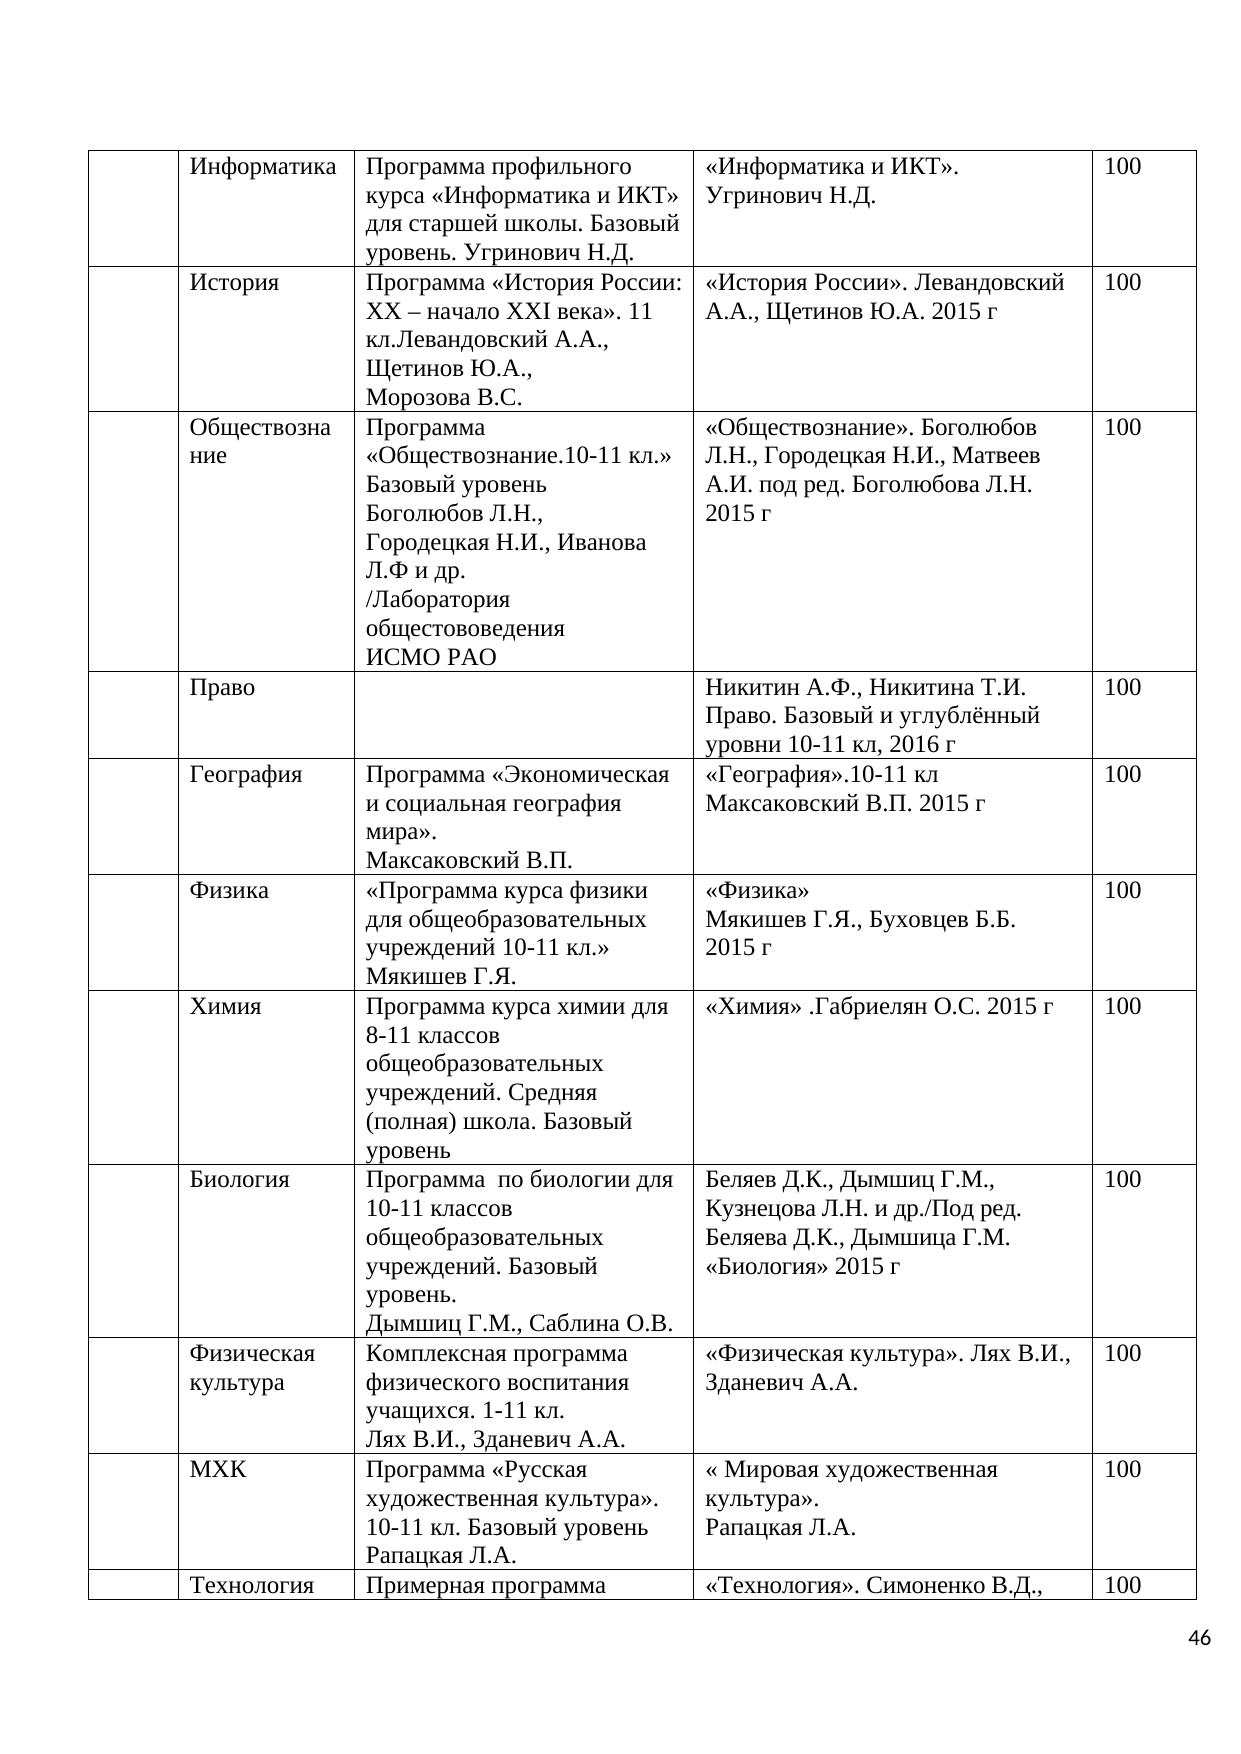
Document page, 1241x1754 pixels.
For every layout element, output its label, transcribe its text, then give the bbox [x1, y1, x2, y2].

table_cell МХК [179, 1454, 354, 1569]
table_cell [89, 412, 178, 671]
table_cell 100 [1093, 267, 1196, 411]
table_cell [89, 267, 178, 411]
table_cell 100 [1093, 1165, 1196, 1337]
table_cell [89, 1165, 178, 1337]
table_cell Право [179, 672, 354, 758]
table_cell 100 [1093, 151, 1196, 266]
table_cell Программа «Обществознание.10-11 кл.» Базовый уровень Боголюбов Л.Н., Городецкая Н.И., Иванова Л.Ф и др. /Лаборатория общестововедения ИСМО РАО [355, 412, 693, 671]
table_cell «География».10-11 кл Максаковский В.П. 2015 г [694, 759, 1092, 874]
table_cell 100 [1093, 672, 1196, 758]
table_cell Физика [179, 875, 354, 990]
table_cell [89, 1454, 178, 1569]
table_cell « Мировая художественная культура». Рапацкая Л.А. [694, 1454, 1092, 1569]
table_cell 100 [1093, 1454, 1196, 1569]
table_cell Программа «Русская художественная культура». 10-11 кл. Базовый уровень Рапацкая Л.А. [355, 1454, 693, 1569]
table_cell 100 [1093, 412, 1196, 671]
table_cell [694, 1570, 1092, 1599]
table_cell Химия [179, 991, 354, 1163]
table_cell Программа по биологии для 10-11 классов общеобразовательных учреждений. Базовый уровень. Дымшиц Г.М., Саблина О.В. [355, 1165, 693, 1337]
table_cell 100 [1093, 1338, 1196, 1453]
table_cell «Физическая культура». Лях В.И., Зданевич А.А. [694, 1338, 1092, 1453]
table_cell Программа профильного курса «Информатика и ИКТ» для старшей школы. Базовый уровень. Угринович Н.Д. [355, 151, 693, 266]
table_cell Биология [179, 1165, 354, 1337]
table_cell 100 [1093, 1570, 1196, 1599]
table_cell «Программа курса физики для общеобразовательных учреждений 10-11 кл.» Мякишев Г.Я. [355, 875, 693, 990]
table_cell «Физика» Мякишев Г.Я., Буховцев Б.Б. 2015 г [694, 875, 1092, 990]
table_cell Комплексная программа физического воспитания учащихся. 1-11 кл. Лях В.И., Зданевич А.А. [355, 1338, 693, 1453]
table_cell Программа «История России: ХХ – начало ХХI века». 11 кл.Левандовский А.А., Щетинов Ю.А., Морозова В.С. [355, 267, 693, 411]
table_cell Никитин А.Ф., Никитина Т.И. Право. Базовый и углублённый уровни 10-11 кл, 2016 г [694, 672, 1092, 758]
table_cell «Обществознание». Боголюбов Л.Н., Городецкая Н.И., Матвеев А.И. под ред. Боголюбова Л.Н. 2015 г [694, 412, 1092, 671]
table_cell [89, 151, 178, 266]
table_cell 100 [1093, 759, 1196, 874]
table_cell Программа «Экономическая и социальная география мира». Максаковский В.П. [355, 759, 693, 874]
table_cell Физическая культура [179, 1338, 354, 1453]
table_cell Обществознание [179, 412, 354, 671]
table_cell Беляев Д.К., Дымшиц Г.М., Кузнецова Л.Н. и др./Под ред. Беляева Д.К., Дымшица Г.М. «Биология» 2015 г [694, 1165, 1092, 1337]
table_cell 100 [1093, 991, 1196, 1163]
table_cell [89, 759, 178, 874]
table_cell [89, 875, 178, 990]
table_cell [89, 1570, 178, 1599]
table_cell [89, 672, 178, 758]
table_cell «Информатика и ИКТ». Угринович Н.Д. [694, 151, 1092, 266]
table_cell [355, 1570, 693, 1599]
table_cell География [179, 759, 354, 874]
table_cell [355, 672, 693, 758]
table_cell 100 [1093, 875, 1196, 990]
table_cell «История России». Левандовский А.А., Щетинов Ю.А. 2015 г [694, 267, 1092, 411]
table_cell [89, 1338, 178, 1453]
table_cell «Химия» .Габриелян О.С. 2015 г [694, 991, 1092, 1163]
table_cell История [179, 267, 354, 411]
table_cell Информатика [179, 151, 354, 266]
table_cell [89, 991, 178, 1163]
table_cell Технология [179, 1570, 354, 1599]
table_cell Программа курса химии для 8-11 классов общеобразовательных учреждений. Средняя (полная) школа. Базовый уровень [355, 991, 693, 1163]
